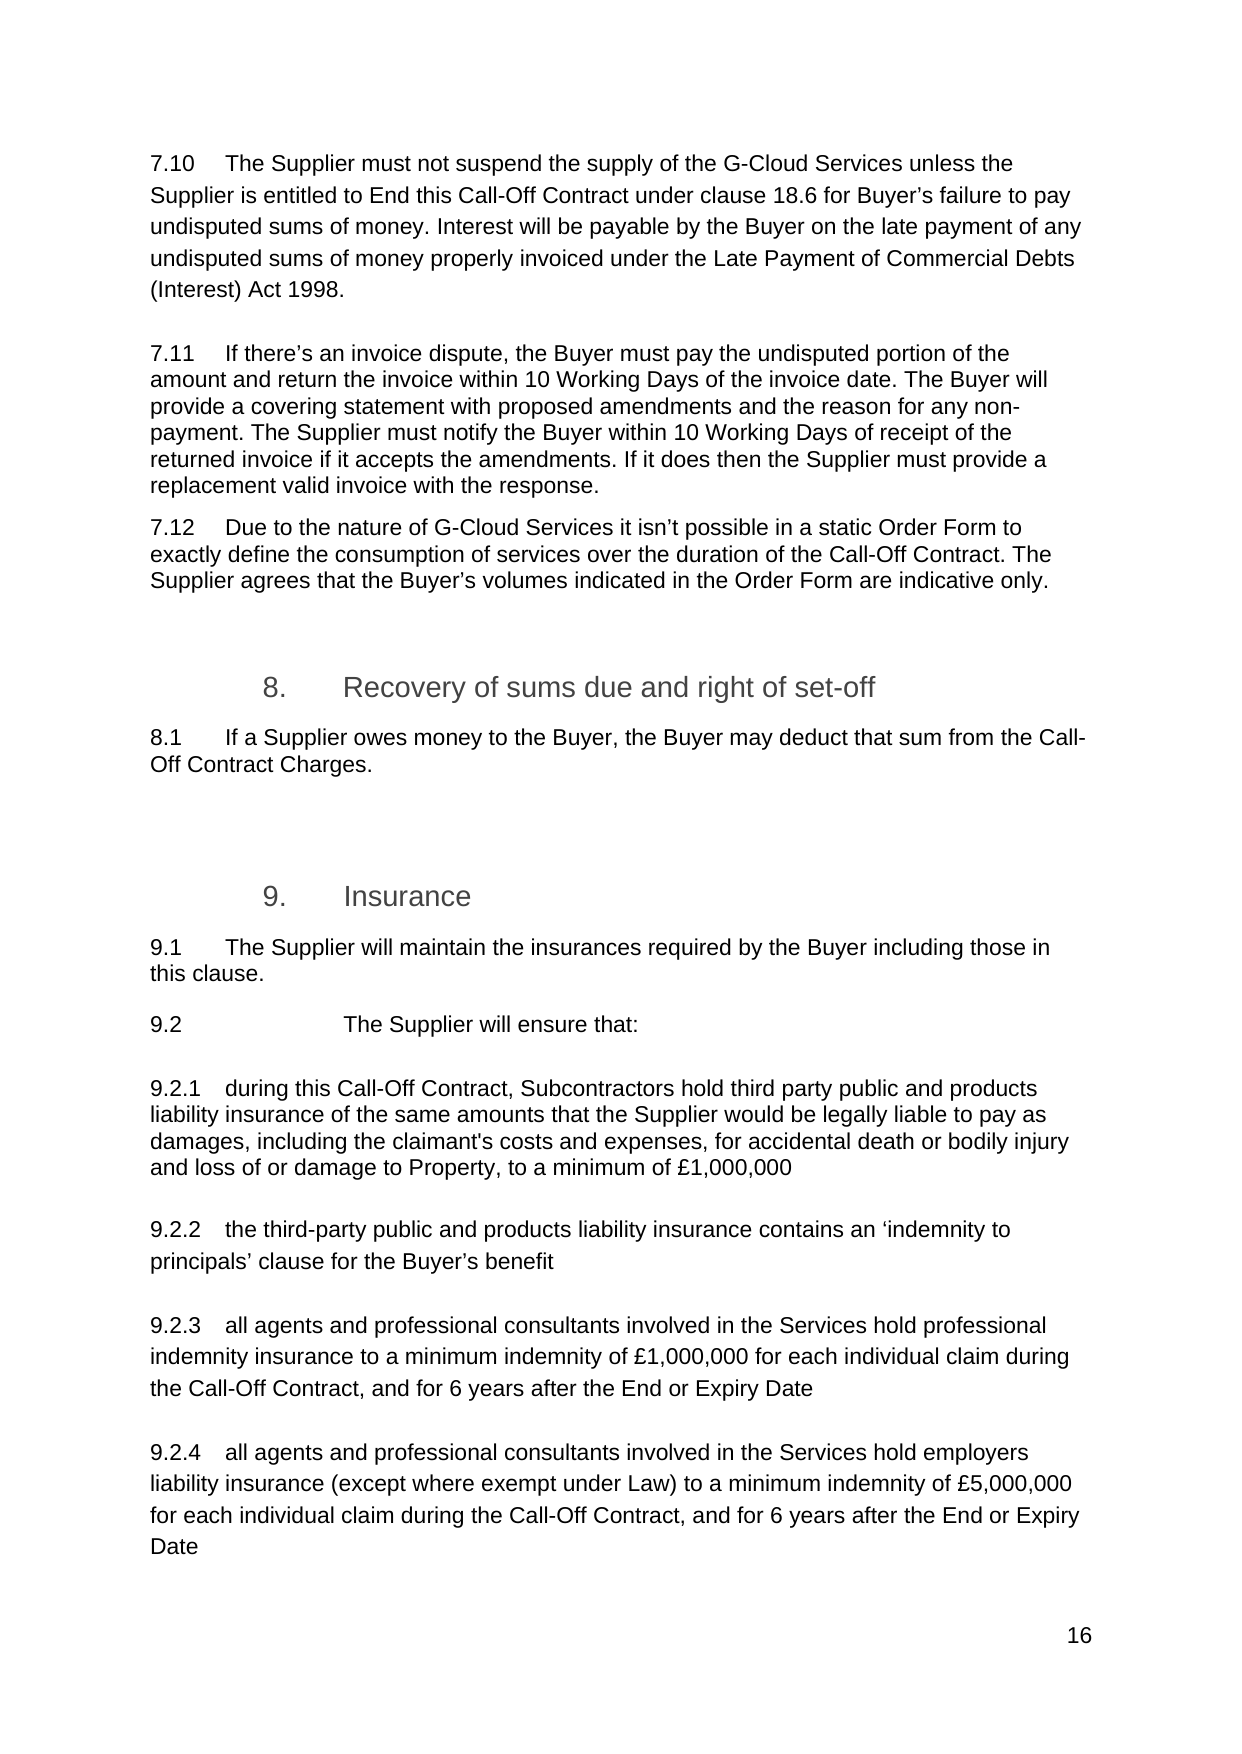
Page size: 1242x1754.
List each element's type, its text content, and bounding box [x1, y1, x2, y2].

text 9.2.3 all agents and professional consultants involved in the Services hold professional indemnity insurance to a minimum indemnity of £1,000,000 for each individual claim during the Call-Off Contract, and for 6 years after the End or Expiry Date [150, 1312, 1090, 1401]
text 7.10 The Supplier must not suspend the supply of the G-Cloud Services unless the Supplier is entitled to End this Call-Off Contract under clause 18.6 for Buyer’s failure to pay undisputed sums of money. Interest will be payable by the Buyer on the late payment of any undisputed sums of money properly invoiced under the Late Payment of Commercial Debts (Interest) Act 1998. [150, 150, 1090, 303]
text 9.2.4 all agents and professional consultants involved in the Services hold employers liability insurance (except where exempt under Law) to a minimum indemnity of £5,000,000 for each individual claim during the Call-Off Contract, and for 6 years after the End or Expiry Date [150, 1438, 1090, 1559]
text 9.2 The Supplier will ensure that: [150, 1011, 1092, 1038]
text 8.1 If a Supplier owes money to the Buyer, the Buyer may deduct that sum from the Call-Off Contract Charges. [150, 724, 1090, 777]
text 9.1 The Supplier will maintain the insurances required by the Buyer including those in this clause. [150, 933, 1090, 986]
text 9.2.1 during this Call-Off Contract, Subcontractors hold third party public and products liability insurance of the same amounts that the Supplier would be legally liable to pay as damages, including the claimant's costs and expenses, for accidental death or bodily injury and loss of or damage to Property, to a minimum of £1,000,000 [150, 1075, 1090, 1181]
subtitle 8. Recovery of sums due and right of set-off [150, 670, 1092, 704]
subtitle 9. Insurance [150, 879, 1092, 913]
text 7.12 Due to the nature of G-Cloud Services it isn’t possible in a static Order Form to exactly define the consumption of services over the duration of the Call-Off Contract. The Supplier agrees that the Buyer’s volumes indicated in the Order Form are indicative only. [150, 514, 1090, 593]
text 9.2.2 the third-party public and products liability insurance contains an ‘indemnity to principals’ clause for the Buyer’s benefit [150, 1216, 1090, 1274]
text 7.11 If there’s an invoice dispute, the Buyer must pay the undisputed portion of the amount and return the invoice within 10 Working Days of the invoice date. The Buyer will provide a covering statement with proposed amendments and the reason for any non-payment. The Supplier must notify the Buyer within 10 Working Days of receipt of the returned invoice if it accepts the amendments. If it does then the Supplier must provide a replacement valid invoice with the response. [150, 340, 1090, 498]
